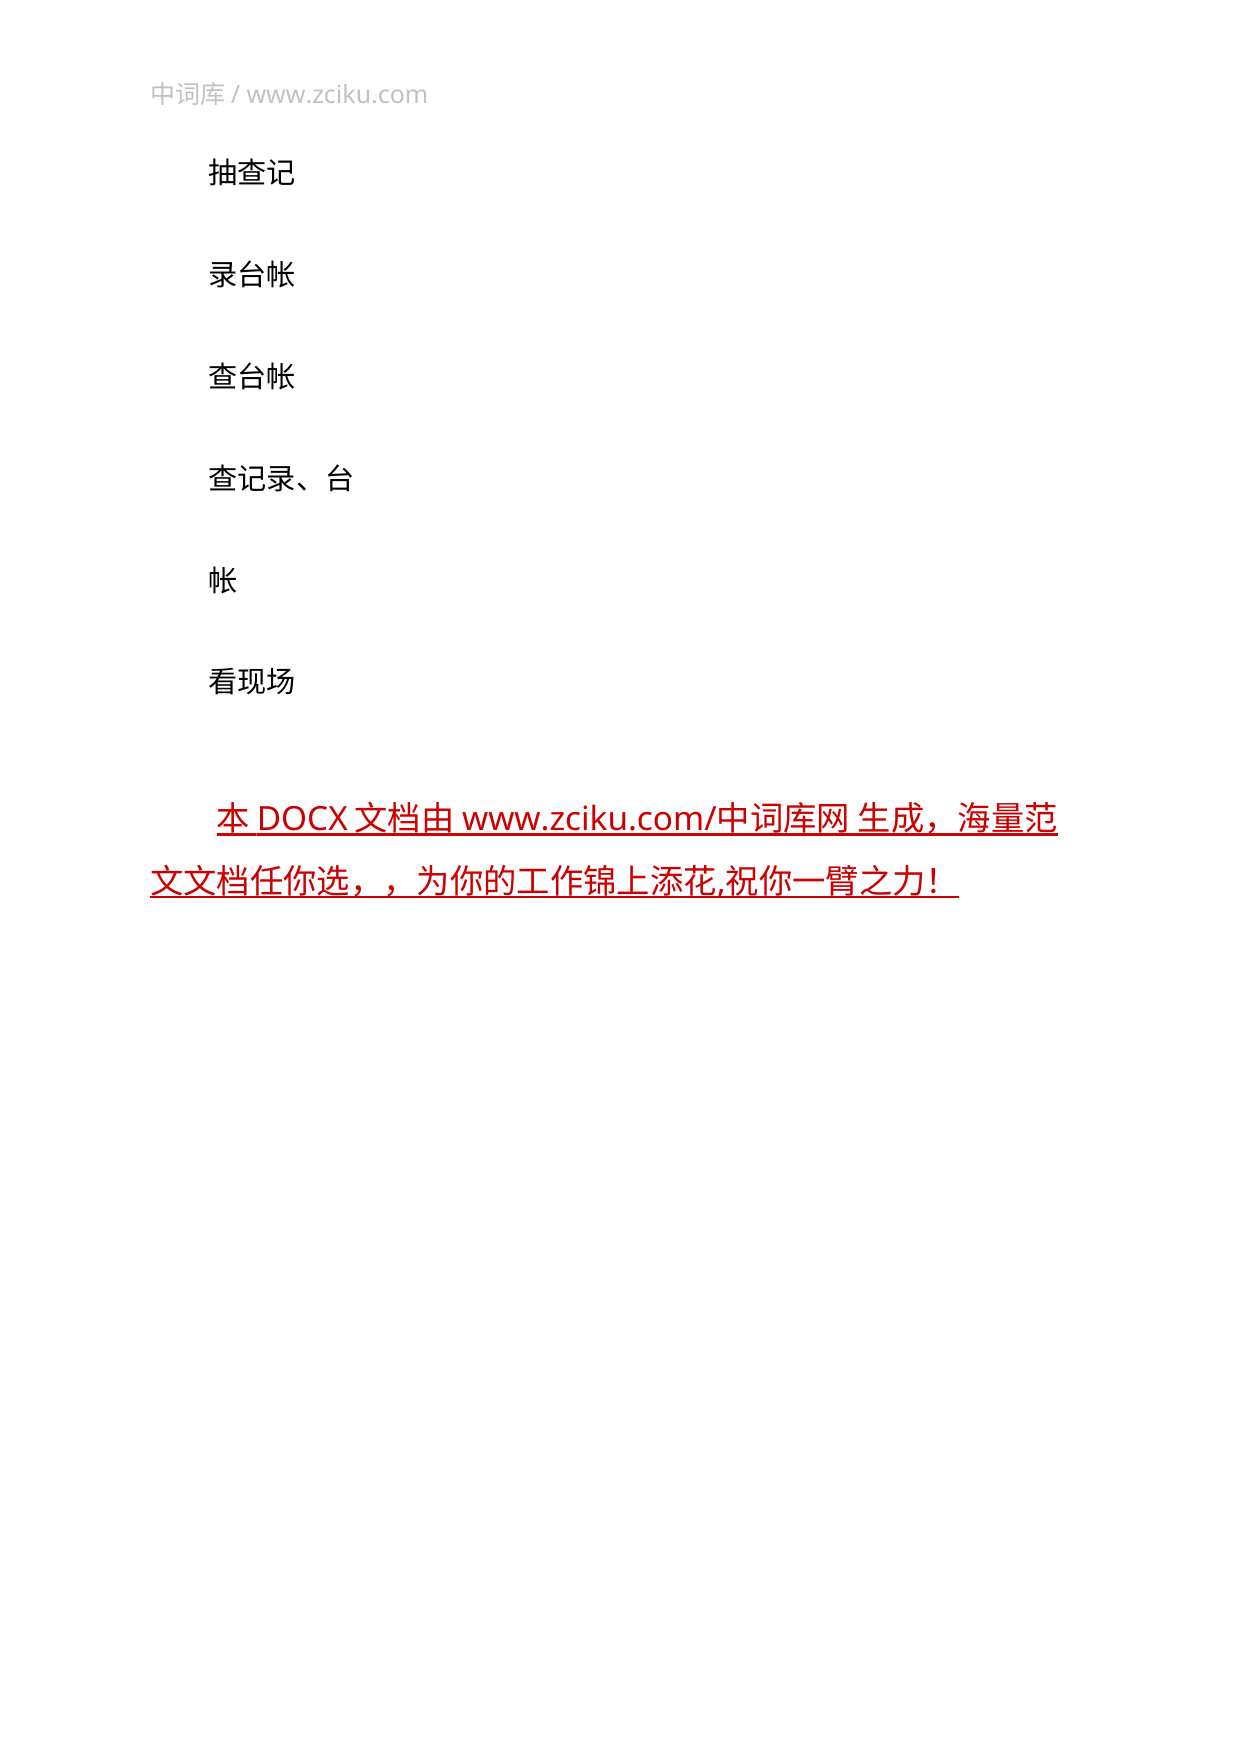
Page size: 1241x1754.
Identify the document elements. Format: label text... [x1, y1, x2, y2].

text 看现场 [150, 659, 1090, 701]
text 本DOCX文档由 www.zciku.com/中词库网 生成，海量范文文档任你选，，为你的工作锦上添花,祝你一臂之力！ [150, 792, 1090, 903]
text 帐 [150, 557, 1090, 599]
text 查记录、台 [150, 455, 1090, 498]
text 录台帐 [150, 252, 1090, 294]
text 抽查记 [150, 150, 1090, 192]
text 查台帐 [150, 353, 1090, 396]
